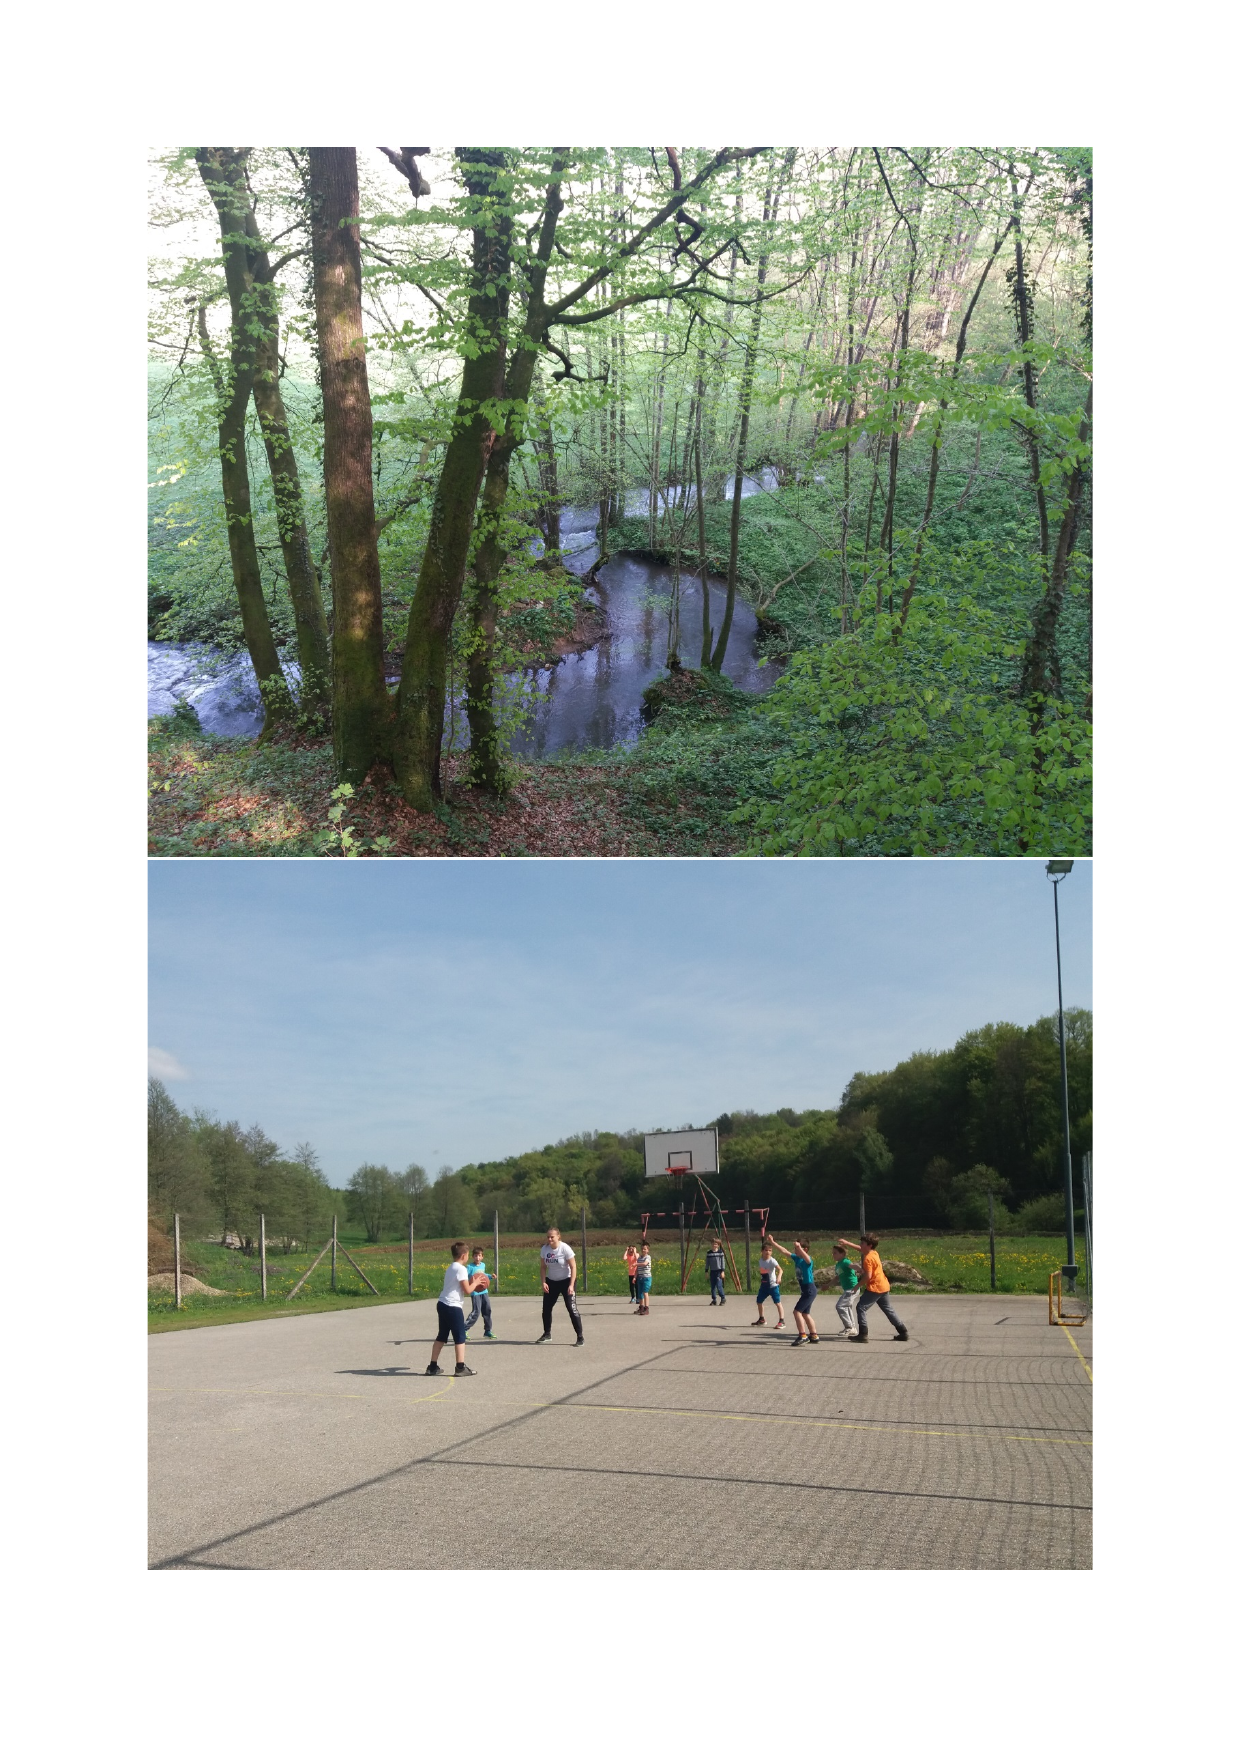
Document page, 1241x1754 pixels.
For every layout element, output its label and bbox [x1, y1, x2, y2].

picture [147, 147, 1093, 857]
picture [147, 860, 1093, 1570]
